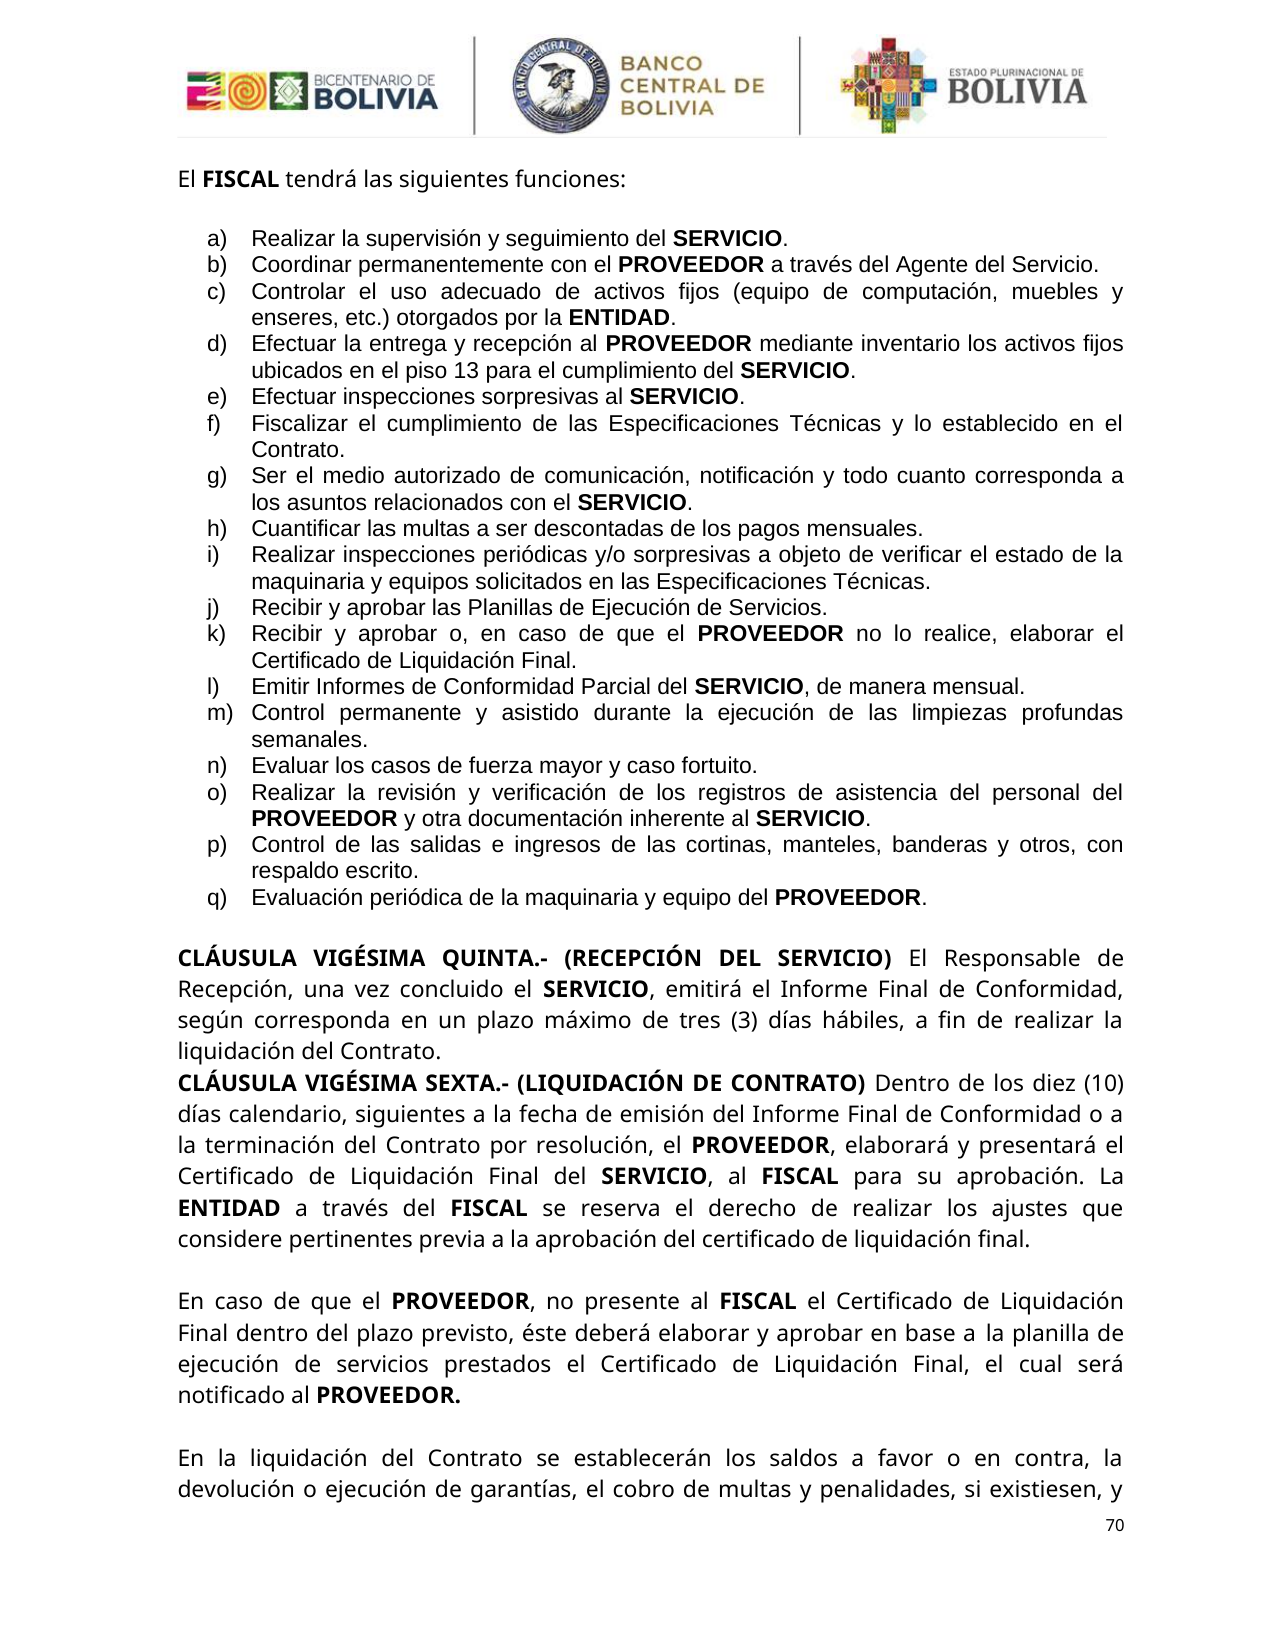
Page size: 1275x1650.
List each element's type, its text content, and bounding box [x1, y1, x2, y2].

list Efectuar inspecciones sorpresivas al SERVICIO. [207, 383, 1124, 409]
list Emitir Informes de Conformidad Parcial del SERVICIO, de manera mensual. [207, 673, 1124, 699]
text En caso de que el PROVEEDOR, no presente al FISCAL el Certificado de Liquidación Final dentro del plazo previsto, éste deberá elaborar y aprobar en base a la planilla de ejecución de servicios prestados el Certificado de Liquidación Final, el cual será notificado al PROVEEDOR. [177, 1285, 1124, 1410]
text CLÁUSULA VIGÉSIMA SEXTA.- (LIQUIDACIÓN DE CONTRATO) Dentro de los diez (10) días calendario, siguientes a la fecha de emisión del Informe Final de Conformidad o a la terminación del Contrato por resolución, el PROVEEDOR, elaborará y presentará el Certificado de Liquidación Final del SERVICIO, al FISCAL para su aprobación. La ENTIDAD a través del FISCAL se reserva el derecho de realizar los ajustes que considere pertinentes previa a la aprobación del certificado de liquidación final. [177, 1066, 1124, 1254]
list Evaluación periódica de la maquinaria y equipo del PROVEEDOR. [207, 884, 1124, 910]
list Recibir y aprobar las Planillas de Ejecución de Servicios. [207, 594, 1124, 620]
list Coordinar permanentemente con el PROVEEDOR a través del Agente del Servicio. [207, 251, 1124, 278]
list Evaluar los casos de fuerza mayor y caso fortuito. [207, 752, 1124, 778]
list Control permanente y asistido durante la ejecución de las limpiezas profundas semanales. [207, 699, 1124, 752]
text El FISCAL tendrá las siguientes funciones: [177, 162, 1124, 194]
list Controlar el uso adecuado de activos fijos (equipo de computación, muebles y enseres, etc.) otorgados por la ENTIDAD. [207, 278, 1124, 330]
list Recibir y aprobar o, en caso de que el PROVEEDOR no lo realice, elaborar el Certificado de Liquidación Final. [207, 620, 1124, 673]
list Efectuar la entrega y recepción al PROVEEDOR mediante inventario los activos fijos ubicados en el piso 13 para el cumplimiento del SERVICIO. [207, 330, 1124, 383]
list Fiscalizar el cumplimiento de las Especificaciones Técnicas y lo establecido en el Contrato. [207, 409, 1124, 462]
text CLÁUSULA VIGÉSIMA QUINTA.- (RECEPCIÓN DEL SERVICIO) El Responsable de Recepción, una vez concluido el SERVICIO, emitirá el Informe Final de Conformidad, según corresponda en un plazo máximo de tres (3) días hábiles, a fin de realizar la liquidación del Contrato. [177, 941, 1124, 1066]
list Control de las salidas e ingresos de las cortinas, manteles, banderas y otros, con respaldo escrito. [207, 831, 1124, 884]
picture [177, 34, 1107, 138]
list Realizar inspecciones periódicas y/o sorpresivas a objeto de verificar el estado de la maquinaria y equipos solicitados en las Especificaciones Técnicas. [207, 541, 1124, 594]
list Realizar la revisión y verificación de los registros de asistencia del personal del PROVEEDOR y otra documentación inherente al SERVICIO. [207, 778, 1124, 831]
list Ser el medio autorizado de comunicación, notificación y todo cuanto corresponda a los asuntos relacionados con el SERVICIO. [207, 462, 1124, 515]
list Cuantificar las multas a ser descontadas de los pagos mensuales. [207, 515, 1124, 541]
list Realizar la supervisión y seguimiento del SERVICIO. [207, 225, 1124, 251]
